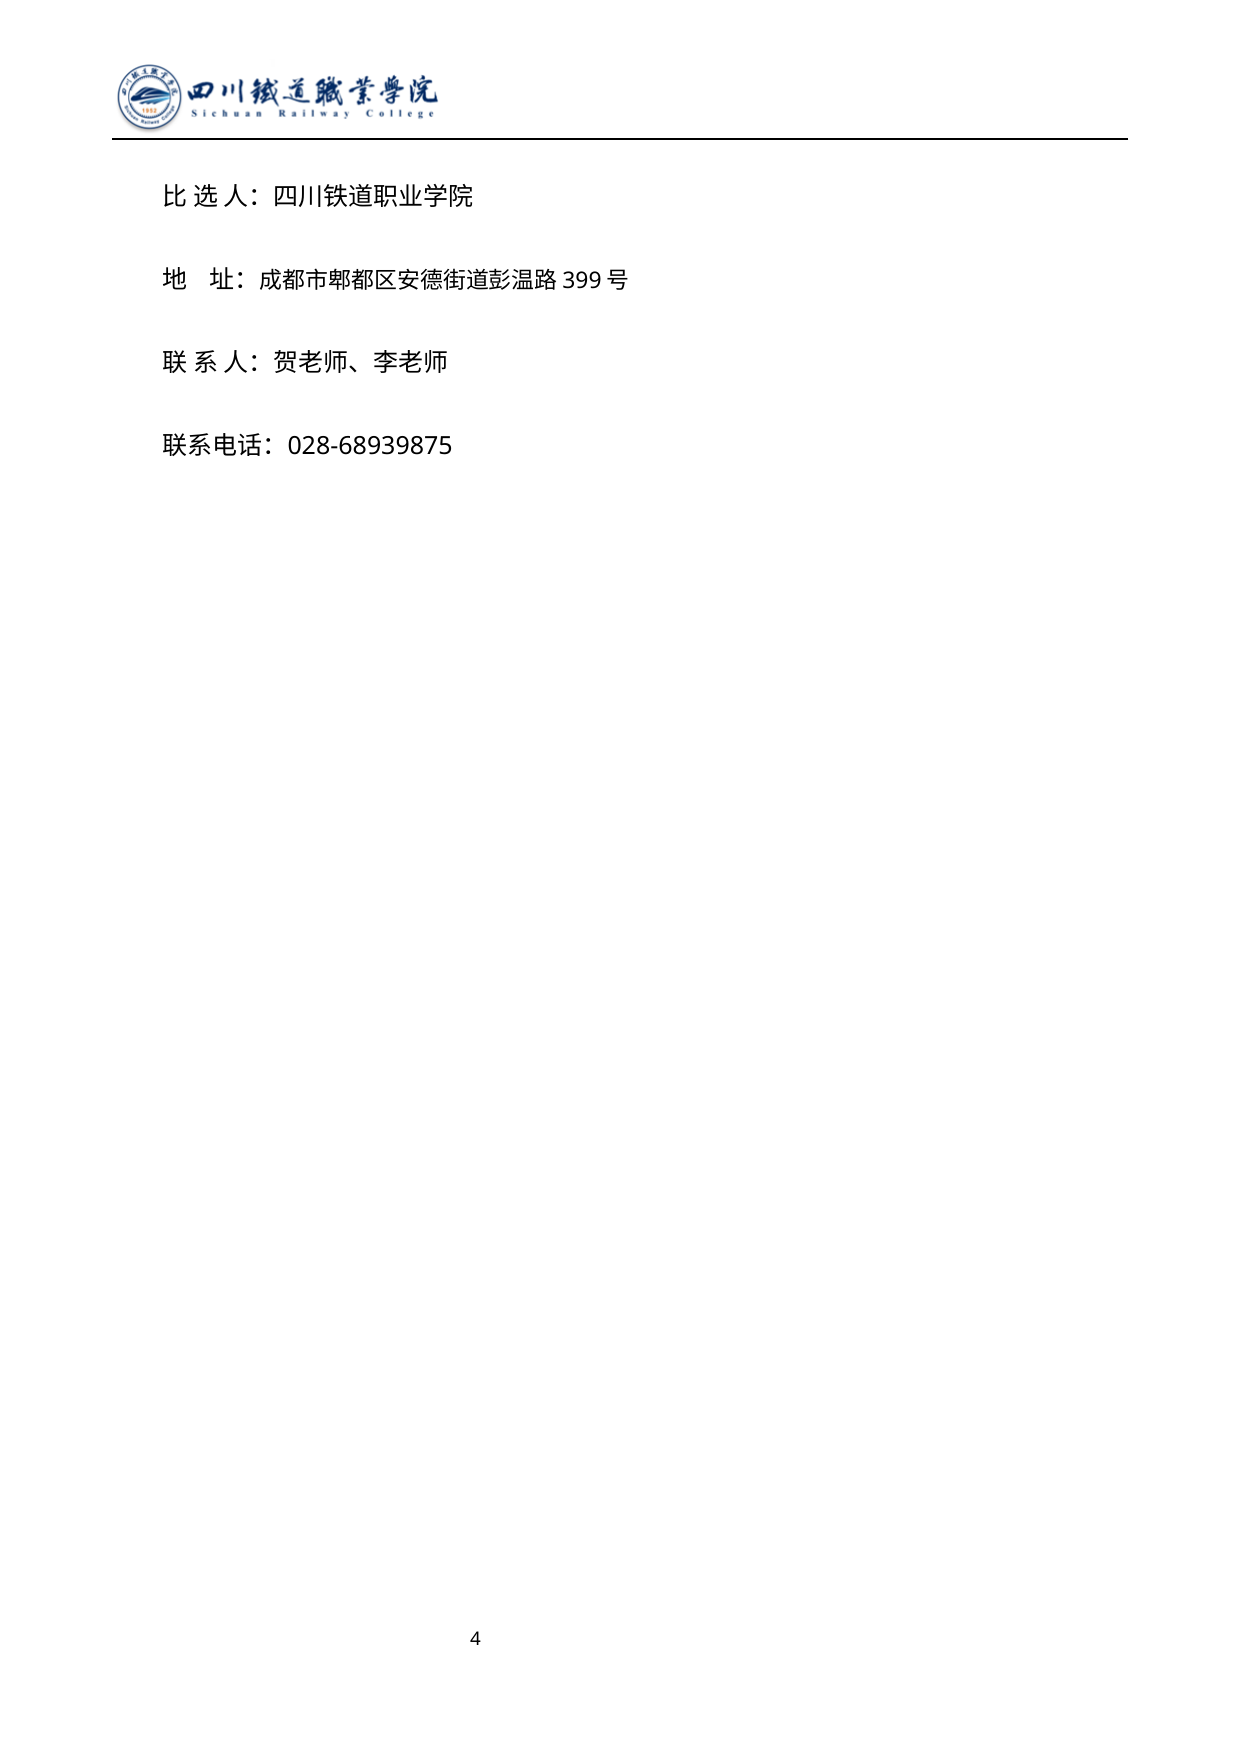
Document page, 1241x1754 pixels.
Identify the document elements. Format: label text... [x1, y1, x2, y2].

text 地 址：成都市郫都区安德街道彭温路399号 [112, 245, 1128, 310]
text 联 系 人：贺老师、李老师 [112, 328, 1128, 393]
text 联系电话：028-68939875 [112, 411, 1128, 476]
picture [112, 59, 444, 136]
text 比 选 人：四川铁道职业学院 [112, 162, 1128, 227]
